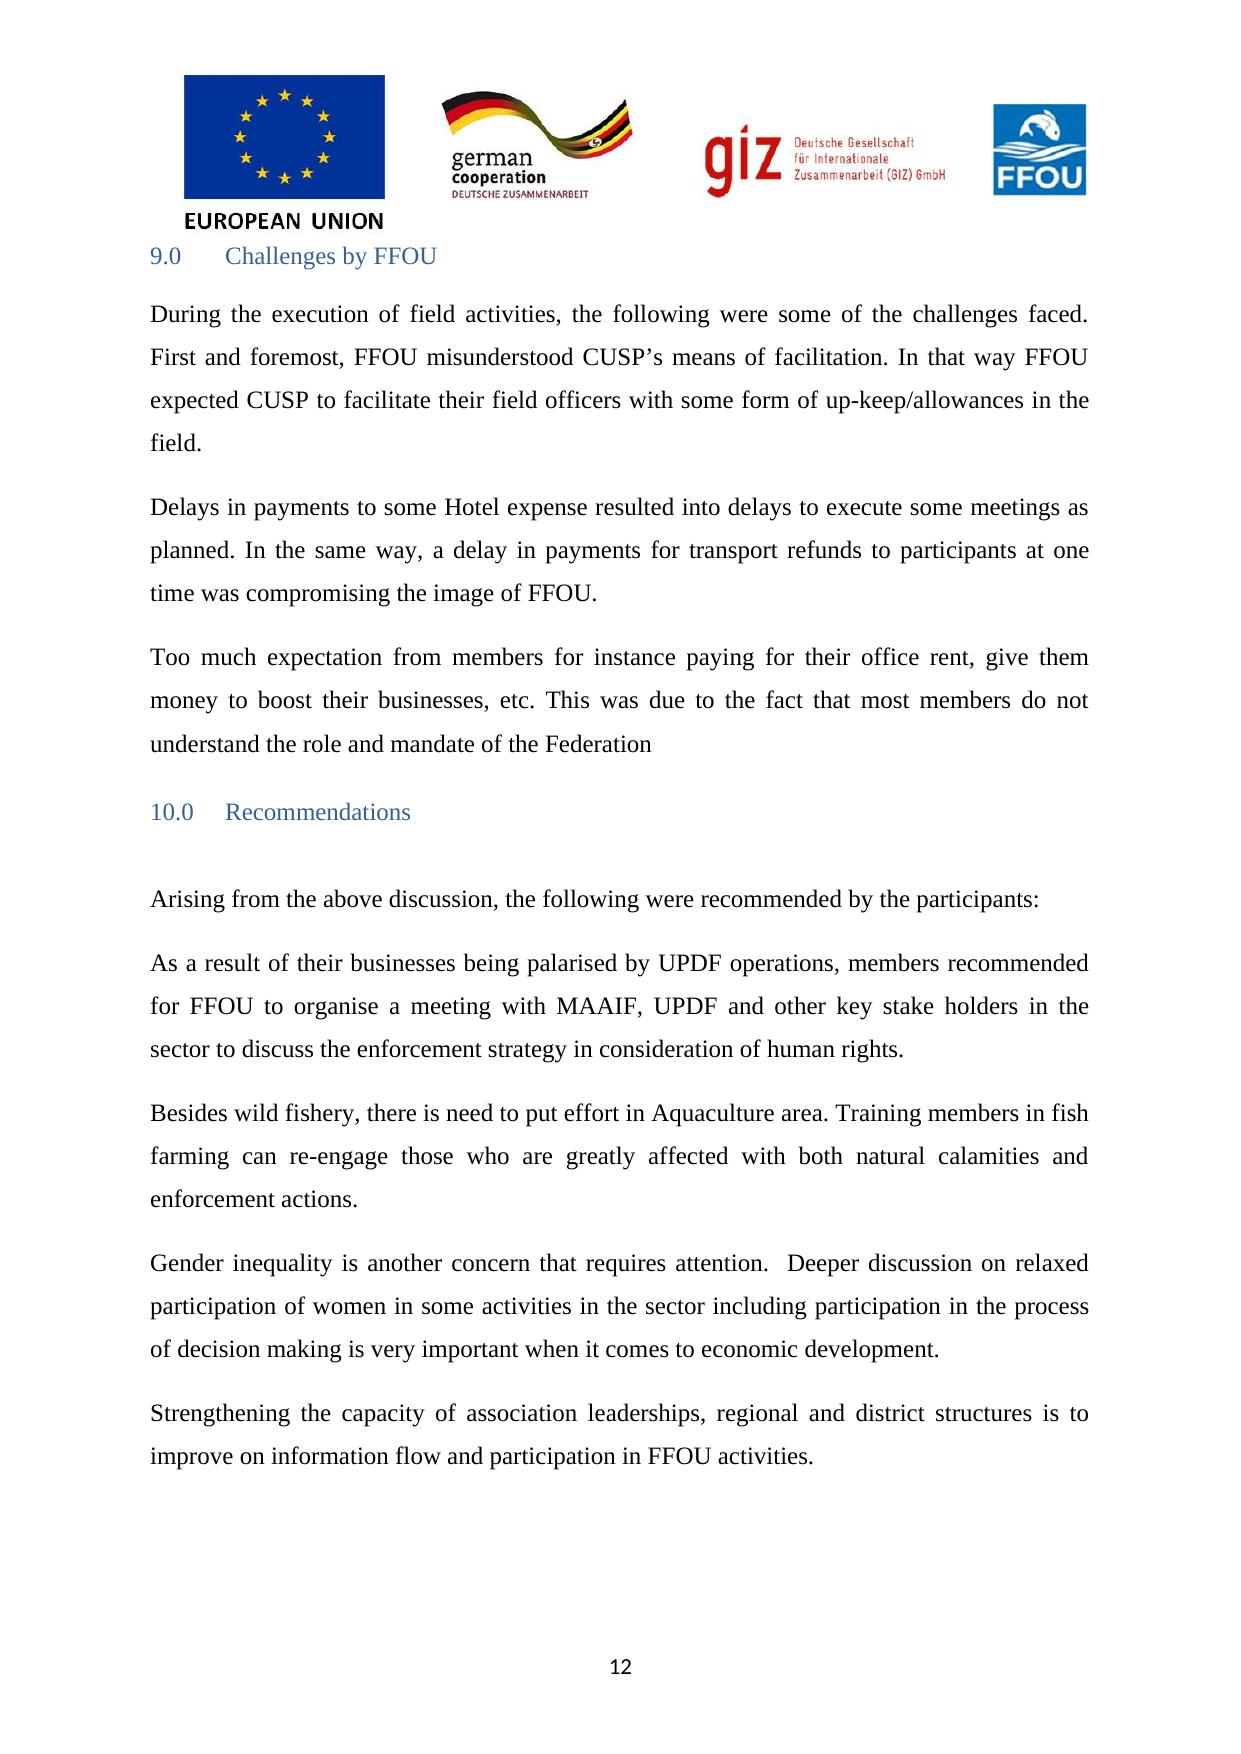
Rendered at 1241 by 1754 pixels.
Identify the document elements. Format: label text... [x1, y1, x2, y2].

text Strengthening the capacity of association leaderships, regional and district structures is to improve on information flow and participation in FFOU activities. [150, 1398, 1090, 1470]
subtitle 9.0 Challenges by FFOU [150, 241, 1090, 270]
text Delays in payments to some Hotel expense resulted into delays to execute some meetings as planned. In the same way, a delay in payments for transport refunds to participants at one time was compromising the image of FFOU. [150, 492, 1090, 607]
text Arising from the above discussion, the following were recommended by the participants: [150, 884, 1090, 912]
subtitle 10.0 Recommendations [150, 797, 1090, 826]
text Gender inequality is another concern that requires attention. Deeper discussion on relaxed participation of women in some activities in the sector including participation in the process of decision making is very important when it comes to economic development. [150, 1248, 1090, 1363]
text As a result of their businesses being palarised by UPDF operations, members recommended for FFOU to organise a meeting with MAAIF, UPDF and other key stake holders in the sector to discuss the enforcement strategy in consideration of human rights. [150, 948, 1090, 1063]
text Too much expectation from members for instance paying for their office rent, give them money to boost their businesses, etc. This was due to the fact that most members do not understand the role and mandate of the Federation [150, 642, 1090, 757]
text Besides wild fishery, there is need to put effort in Aquaculture area. Training members in fish farming can re-engage those who are greatly affected with both natural calamities and enforcement actions. [150, 1098, 1090, 1213]
text During the execution of field activities, the following were some of the challenges faced. First and foremost, FFOU misunderstood CUSP’s means of facilitation. In that way FFOU expected CUSP to facilitate their field officers with some form of up-keep/allowances in the field. [150, 299, 1090, 457]
picture [150, 73, 1091, 241]
